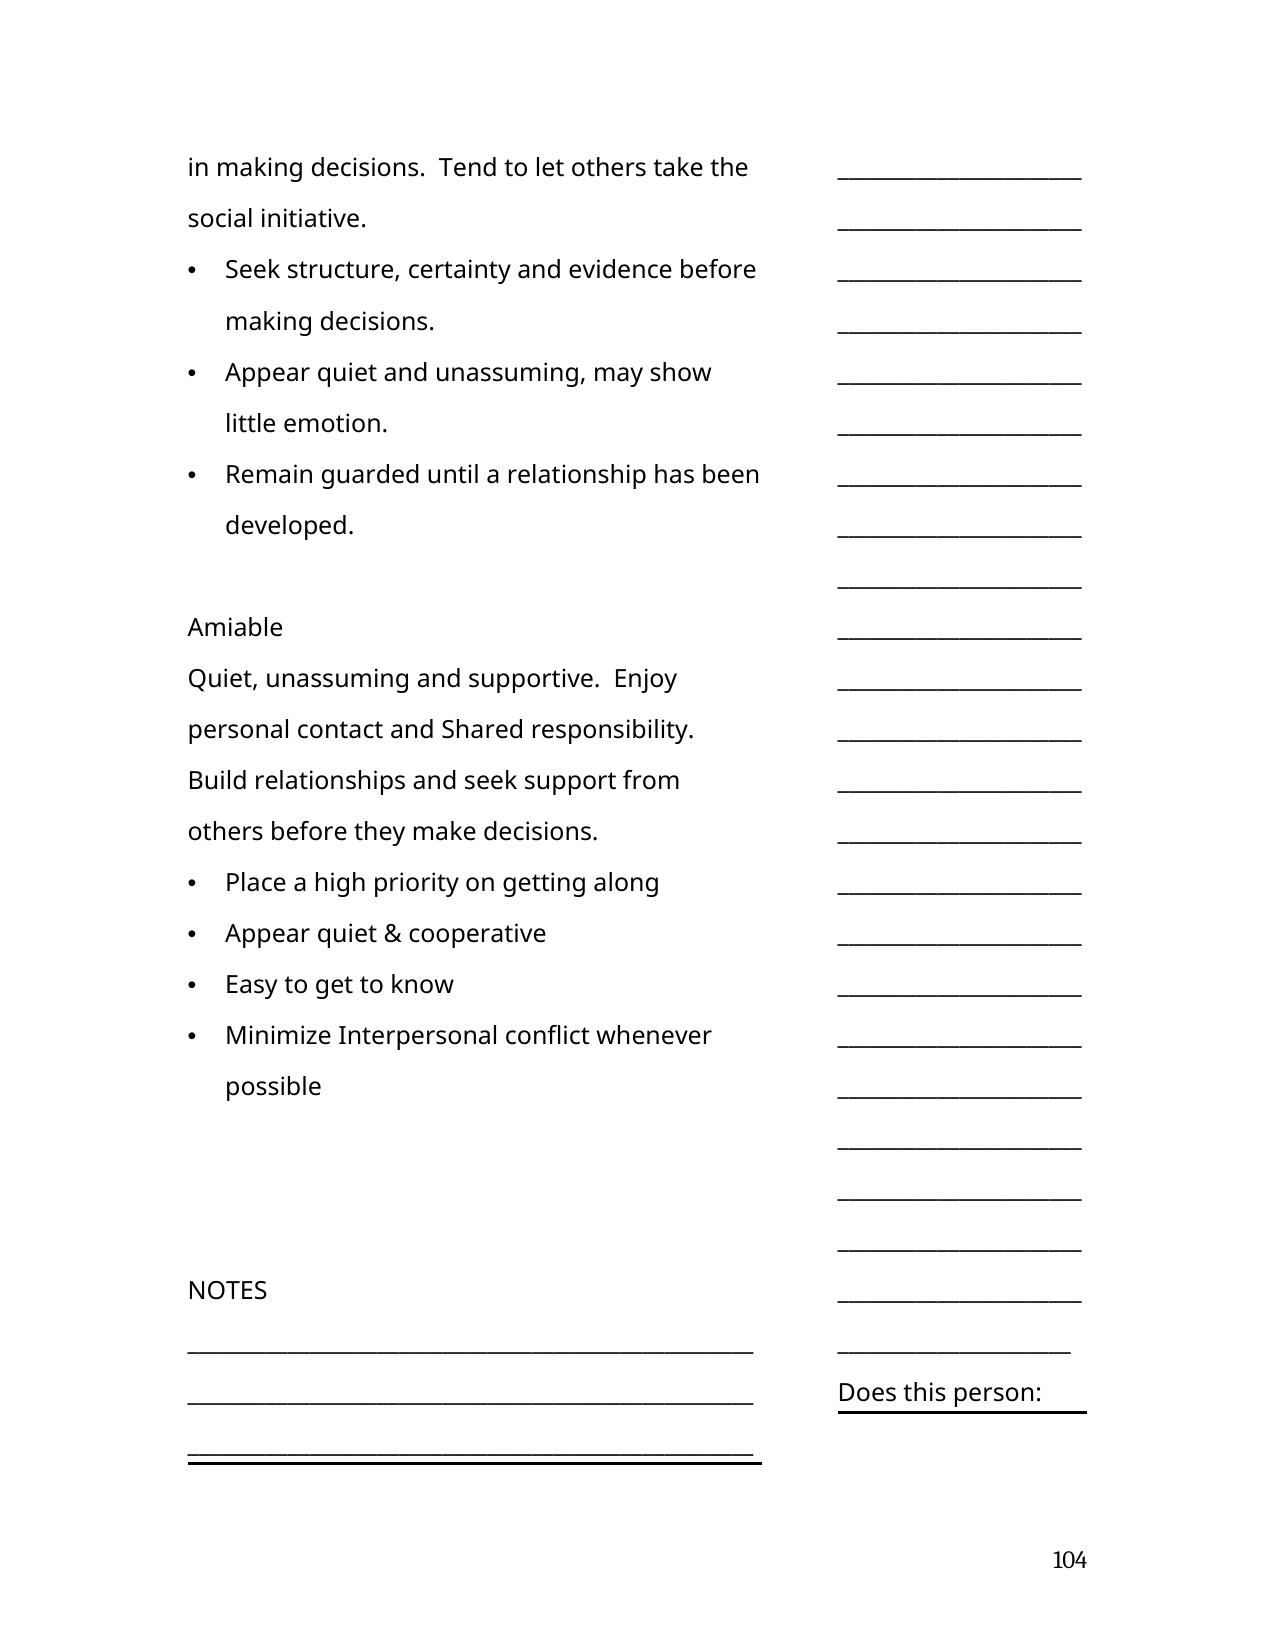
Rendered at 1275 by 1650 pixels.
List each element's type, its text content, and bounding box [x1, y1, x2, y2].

text ________________________________________________________________________________________________________________________________________________________________________________________________________________________________________________________________________________________________________________________________________________________________________________________________________________________________________________________________________________________________________________________________________________________________________________________________________________________________________________________________________________________________________ [187, 1324, 762, 1465]
text Are deliberate, constrained and logical. Carefully weigh all alternatives in making decisions. Tend to let others take the social initiative. [187, 150, 762, 235]
list Remain guarded until a relationship has been developed. [187, 456, 762, 541]
text Quiet, unassuming and supportive. Enjoy personal contact and Shared responsibility. Build relationships and seek support from others before they make decisions. [187, 660, 762, 848]
text Does this person: [837, 1375, 1087, 1414]
text NOTES [187, 1273, 762, 1307]
list Seek structure, certainty and evidence before making decisions. [187, 252, 762, 337]
list Minimize Interpersonal conflict whenever possible [187, 1018, 762, 1103]
list Appear quiet and unassuming, may show little emotion. [187, 354, 762, 439]
text Amiable [187, 609, 762, 643]
list Easy to get to know [187, 967, 762, 1001]
text ________________________________________________________________________________________________________________________________________________________________________________________________________________________________________________________________________________________________________________________________________________________________________________________________________________________________________________________________________________________________________________________________________________________________________________________________________________________________________________________________________________________________________ [837, 150, 1087, 1358]
list Appear quiet & cooperative [187, 916, 762, 950]
list Place a high priority on getting along [187, 864, 762, 899]
